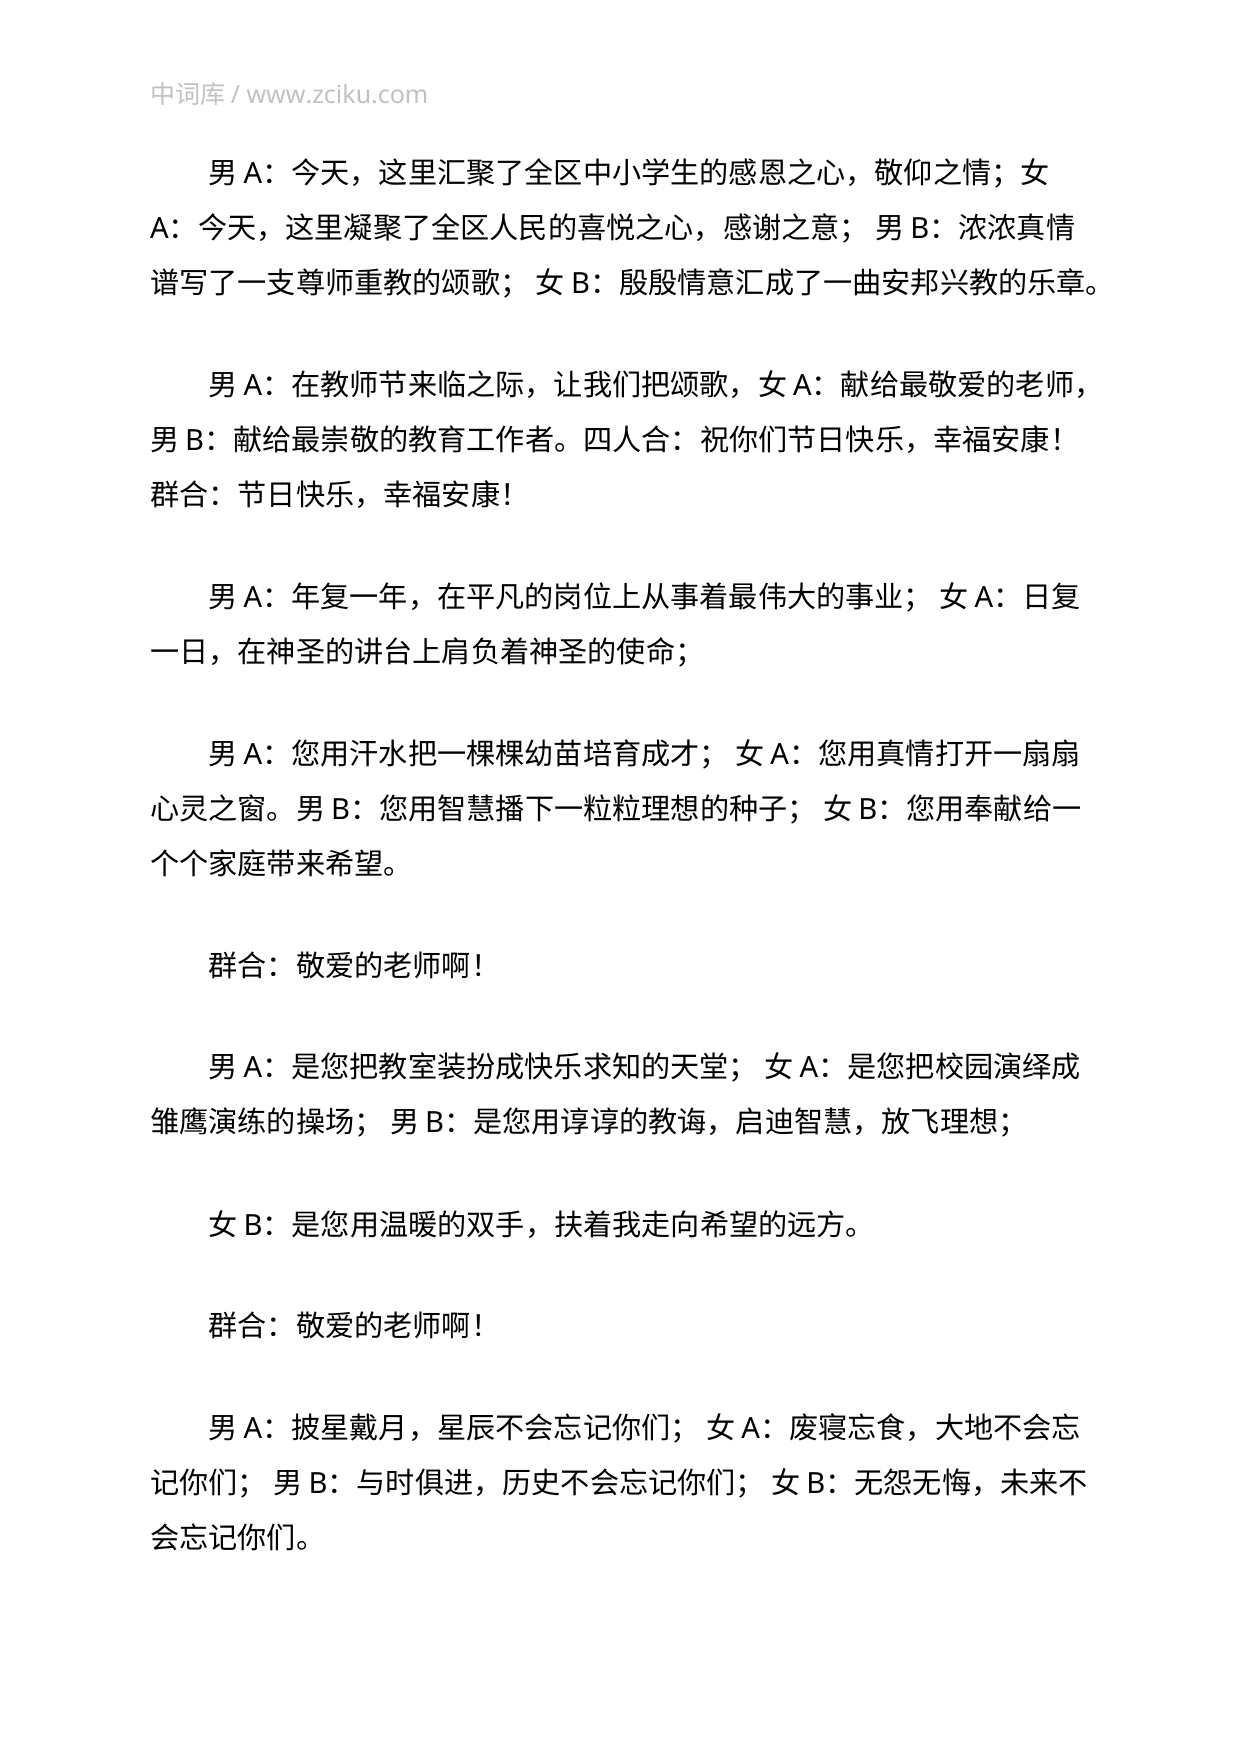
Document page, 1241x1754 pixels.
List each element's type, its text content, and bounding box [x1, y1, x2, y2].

text 男A：是您把教室装扮成快乐求知的天堂； 女A：是您把校园演绎成雏鹰演练的操场； 男B：是您用谆谆的教诲，启迪智慧，放飞理想； [150, 1044, 1090, 1141]
text 群合：敬爱的老师啊！ [150, 942, 1090, 984]
text 男A：年复一年，在平凡的岗位上从事着最伟大的事业； 女A：日复一日，在神圣的讲台上肩负着神圣的使命； [150, 574, 1090, 671]
text 男A：今天，这里汇聚了全区中小学生的感恩之心，敬仰之情；女A：今天，这里凝聚了全区人民的喜悦之心，感谢之意； 男B：浓浓真情谱写了一支尊师重教的颂歌； 女B：殷殷情意汇成了一曲安邦兴教的乐章。 [150, 150, 1090, 302]
text 男A：在教师节来临之际，让我们把颂歌，女A：献给最敬爱的老师，男B：献给最崇敬的教育工作者。四人合：祝你们节日快乐，幸福安康！群合：节日快乐，幸福安康！ [150, 362, 1090, 514]
text 女B：是您用温暖的双手，扶着我走向希望的远方。 [150, 1201, 1090, 1243]
text 男A：披星戴月，星辰不会忘记你们； 女A：废寝忘食，大地不会忘记你们； 男B：与时俱进，历史不会忘记你们； 女B：无怨无悔，未来不会忘记你们。 [150, 1405, 1090, 1557]
text 群合：敬爱的老师啊！ [150, 1303, 1090, 1345]
text 男A：您用汗水把一棵棵幼苗培育成才； 女A：您用真情打开一扇扇心灵之窗。男B：您用智慧播下一粒粒理想的种子； 女B：您用奉献给一个个家庭带来希望。 [150, 731, 1090, 883]
